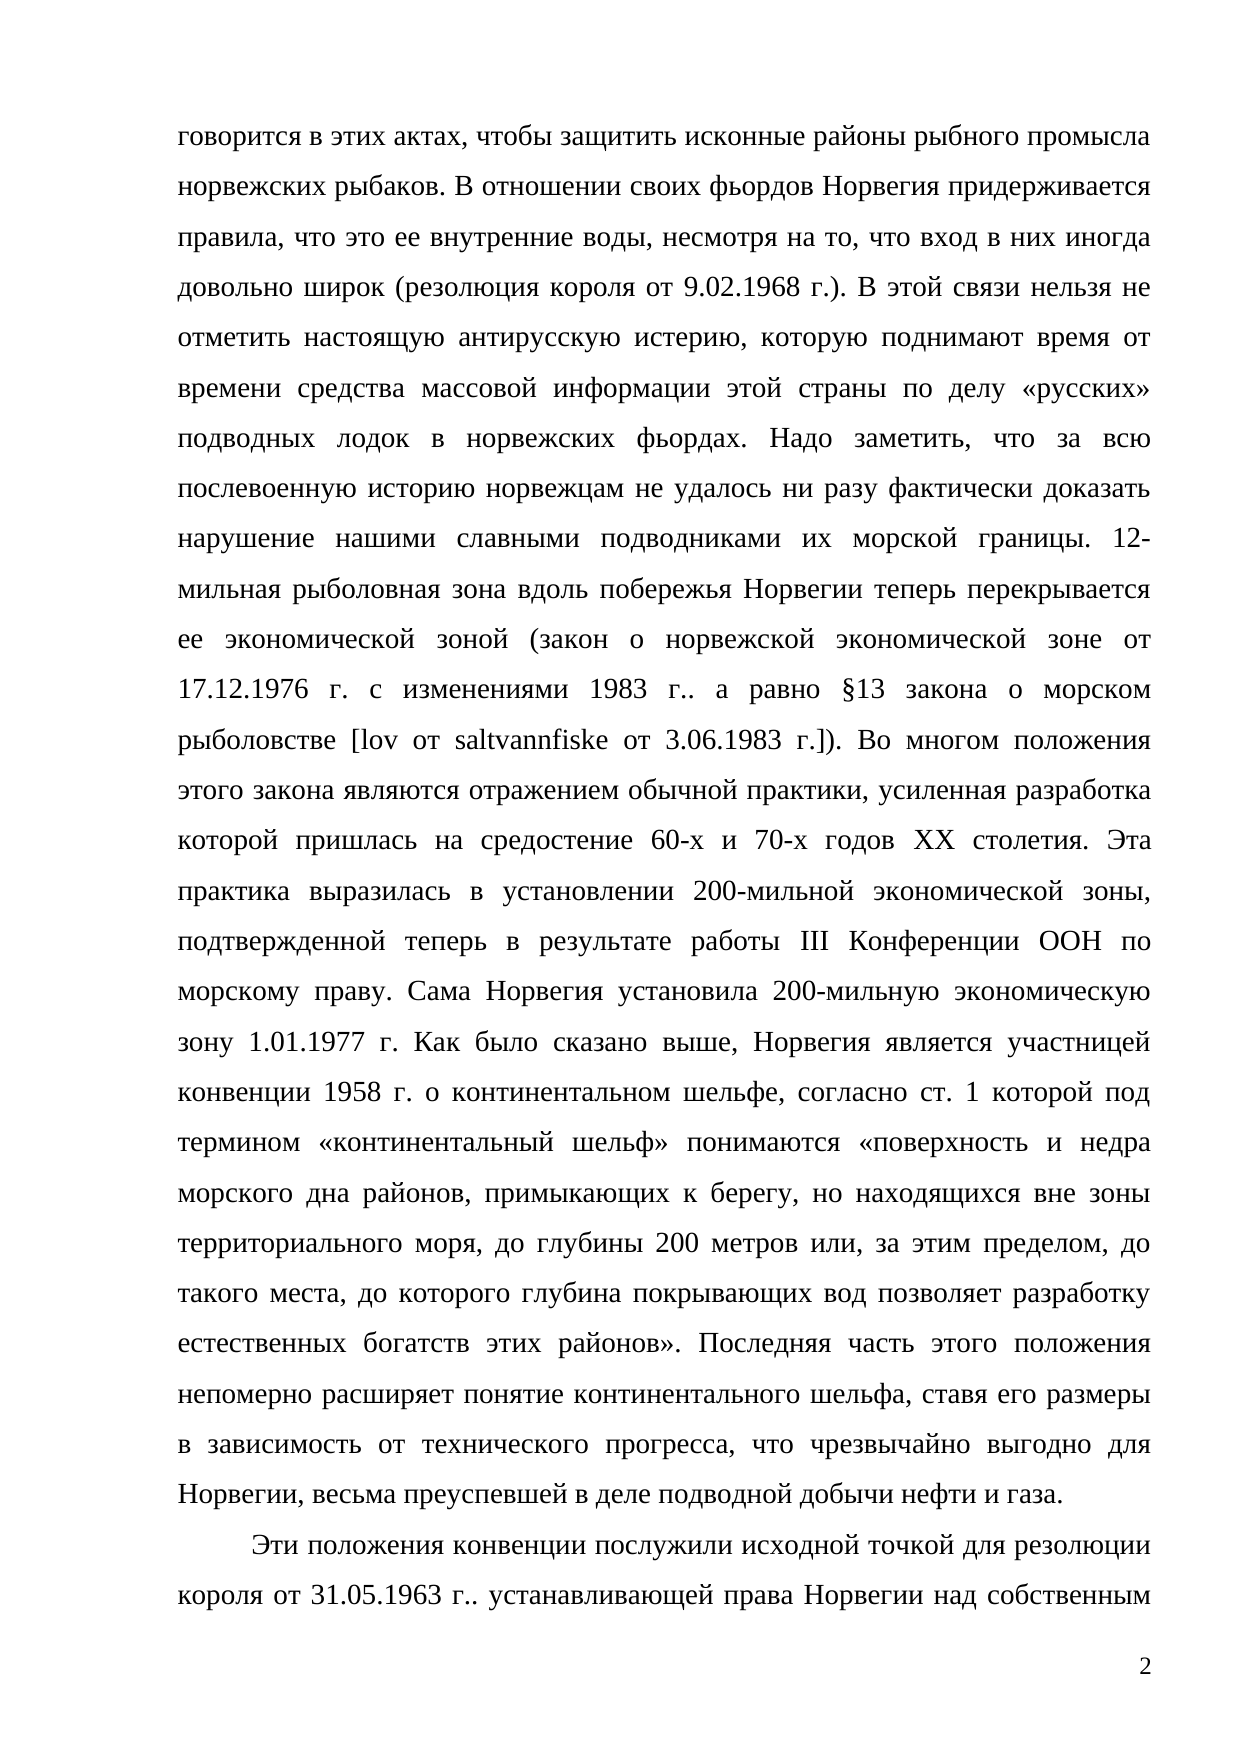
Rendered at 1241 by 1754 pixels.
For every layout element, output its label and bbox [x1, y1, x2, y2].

text [177, 118, 1152, 1510]
text [177, 1527, 1152, 1611]
